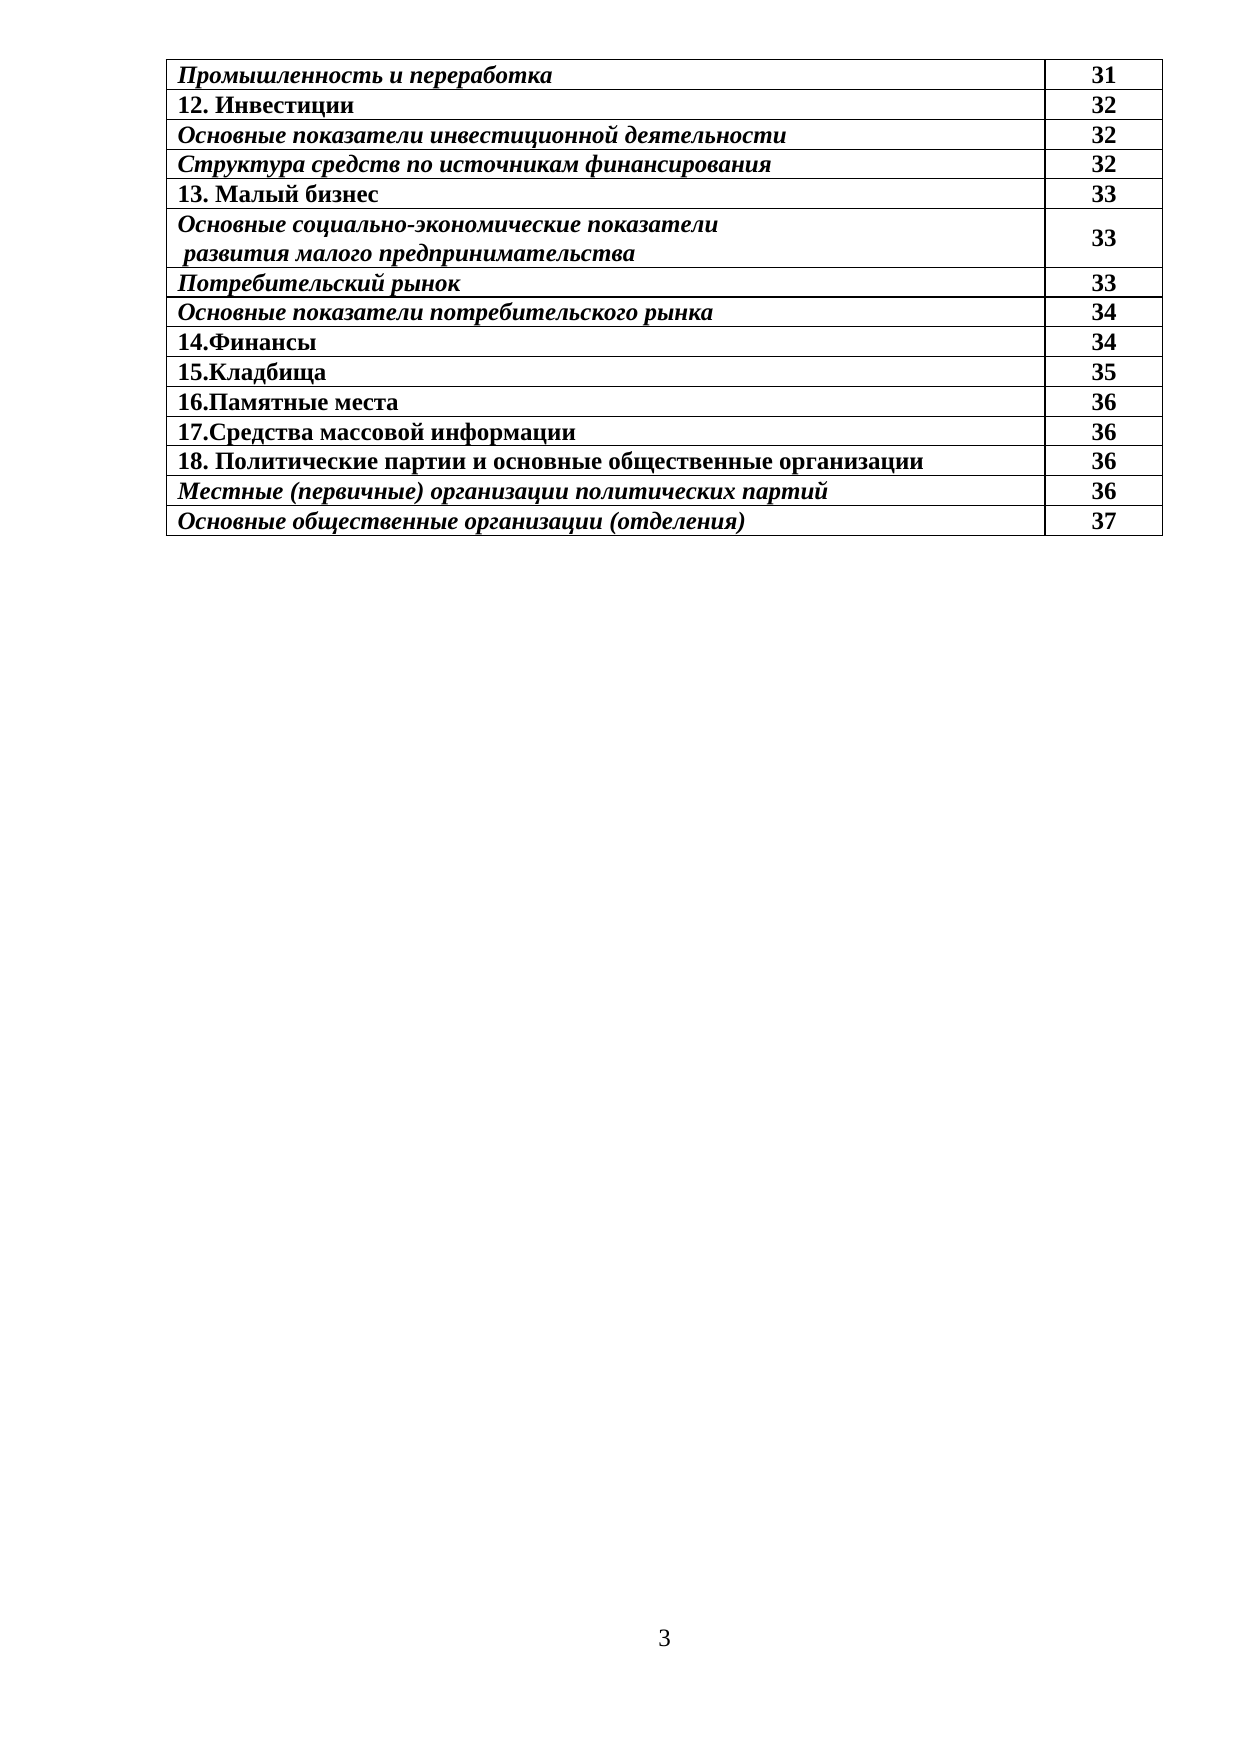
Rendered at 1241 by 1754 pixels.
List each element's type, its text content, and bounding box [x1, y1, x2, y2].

table_cell 32 [1046, 90, 1162, 119]
table_cell 32 [1046, 120, 1162, 148]
table_cell 36 [1046, 417, 1162, 445]
table_cell 14.Финансы [167, 327, 1044, 356]
table_cell Основные показатели инвестиционной деятельности [167, 120, 1044, 148]
table_cell 18. Политические партии и основные общественные организации [167, 446, 1044, 475]
table_cell Структура средств по источникам финансирования [167, 150, 1044, 178]
table_cell 33 [1046, 179, 1162, 208]
table_cell Основные показатели потребительского рынка [167, 298, 1044, 326]
table_cell 32 [1046, 150, 1162, 178]
table_cell 36 [1046, 446, 1162, 475]
table_cell 17.Средства массовой информации [167, 417, 1044, 445]
table_cell Основные социально-экономические показатели развития малого предпринимательства [167, 209, 1044, 267]
table_cell 37 [1046, 506, 1162, 535]
table_cell Местные (первичные) организации политических партий [167, 476, 1044, 505]
table_cell 34 [1046, 327, 1162, 356]
table_cell Промышленность и переработка [167, 60, 1044, 89]
table_cell 12. Инвестиции [167, 90, 1044, 119]
table_cell Потребительский рынок [167, 268, 1044, 296]
table_cell 33 [1046, 209, 1162, 267]
table_cell Основные общественные организации (отделения) [167, 506, 1044, 535]
table_cell 15.Кладбища [167, 357, 1044, 386]
table_cell 13. Малый бизнес [167, 179, 1044, 208]
table_cell 36 [1046, 476, 1162, 505]
table_cell 35 [1046, 357, 1162, 386]
table_cell 16.Памятные места [167, 387, 1044, 416]
table_cell 36 [1046, 387, 1162, 416]
table_cell 33 [1046, 268, 1162, 296]
table_cell 34 [1046, 298, 1162, 326]
table_cell 31 [1046, 60, 1162, 89]
